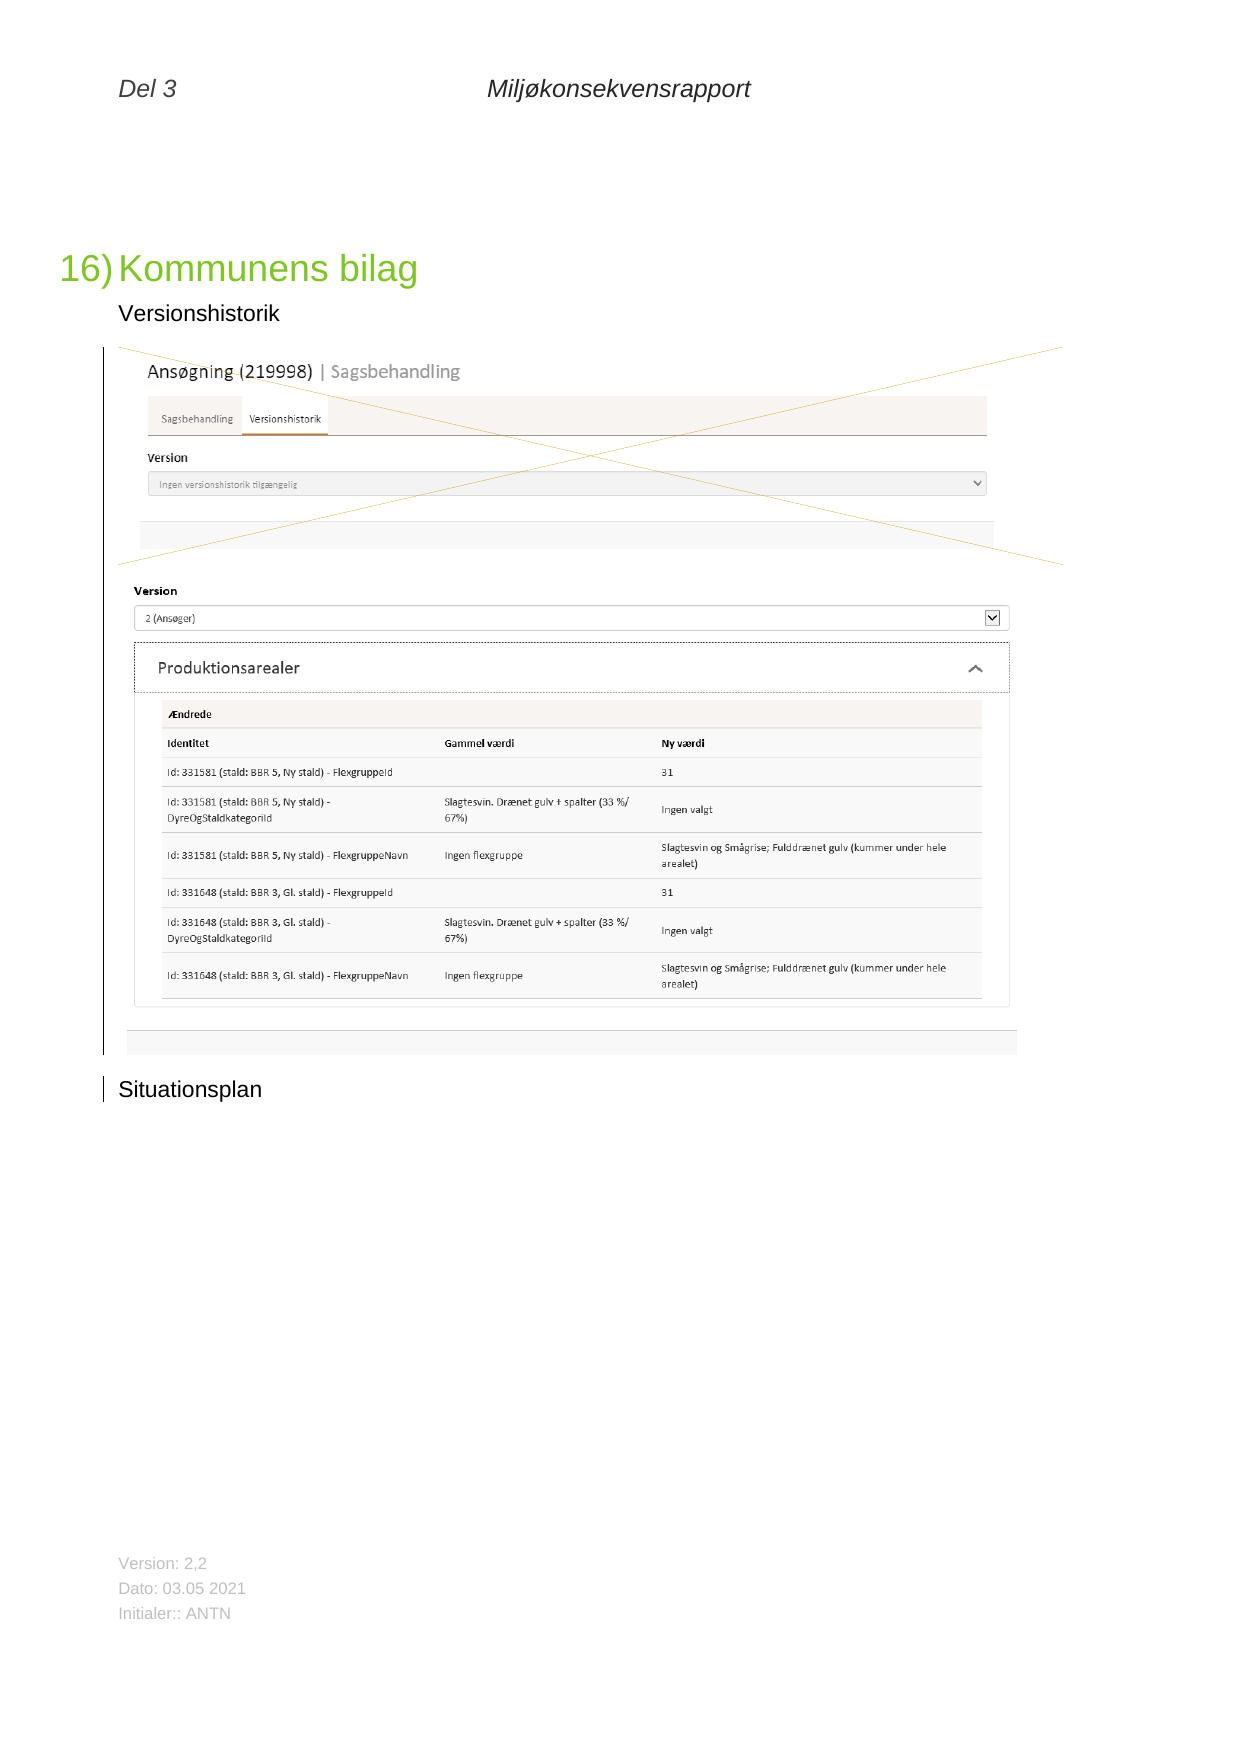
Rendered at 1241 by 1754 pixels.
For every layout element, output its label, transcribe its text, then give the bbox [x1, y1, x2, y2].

picture [124, 347, 1058, 455]
text Situationsplan [118, 1076, 1063, 1102]
picture [118, 348, 586, 564]
picture [595, 348, 1063, 564]
text Versionshistorik [118, 300, 1063, 326]
picture [118, 568, 1063, 1055]
subtitle Kommunens bilag [59, 246, 1063, 289]
picture [122, 457, 1059, 565]
